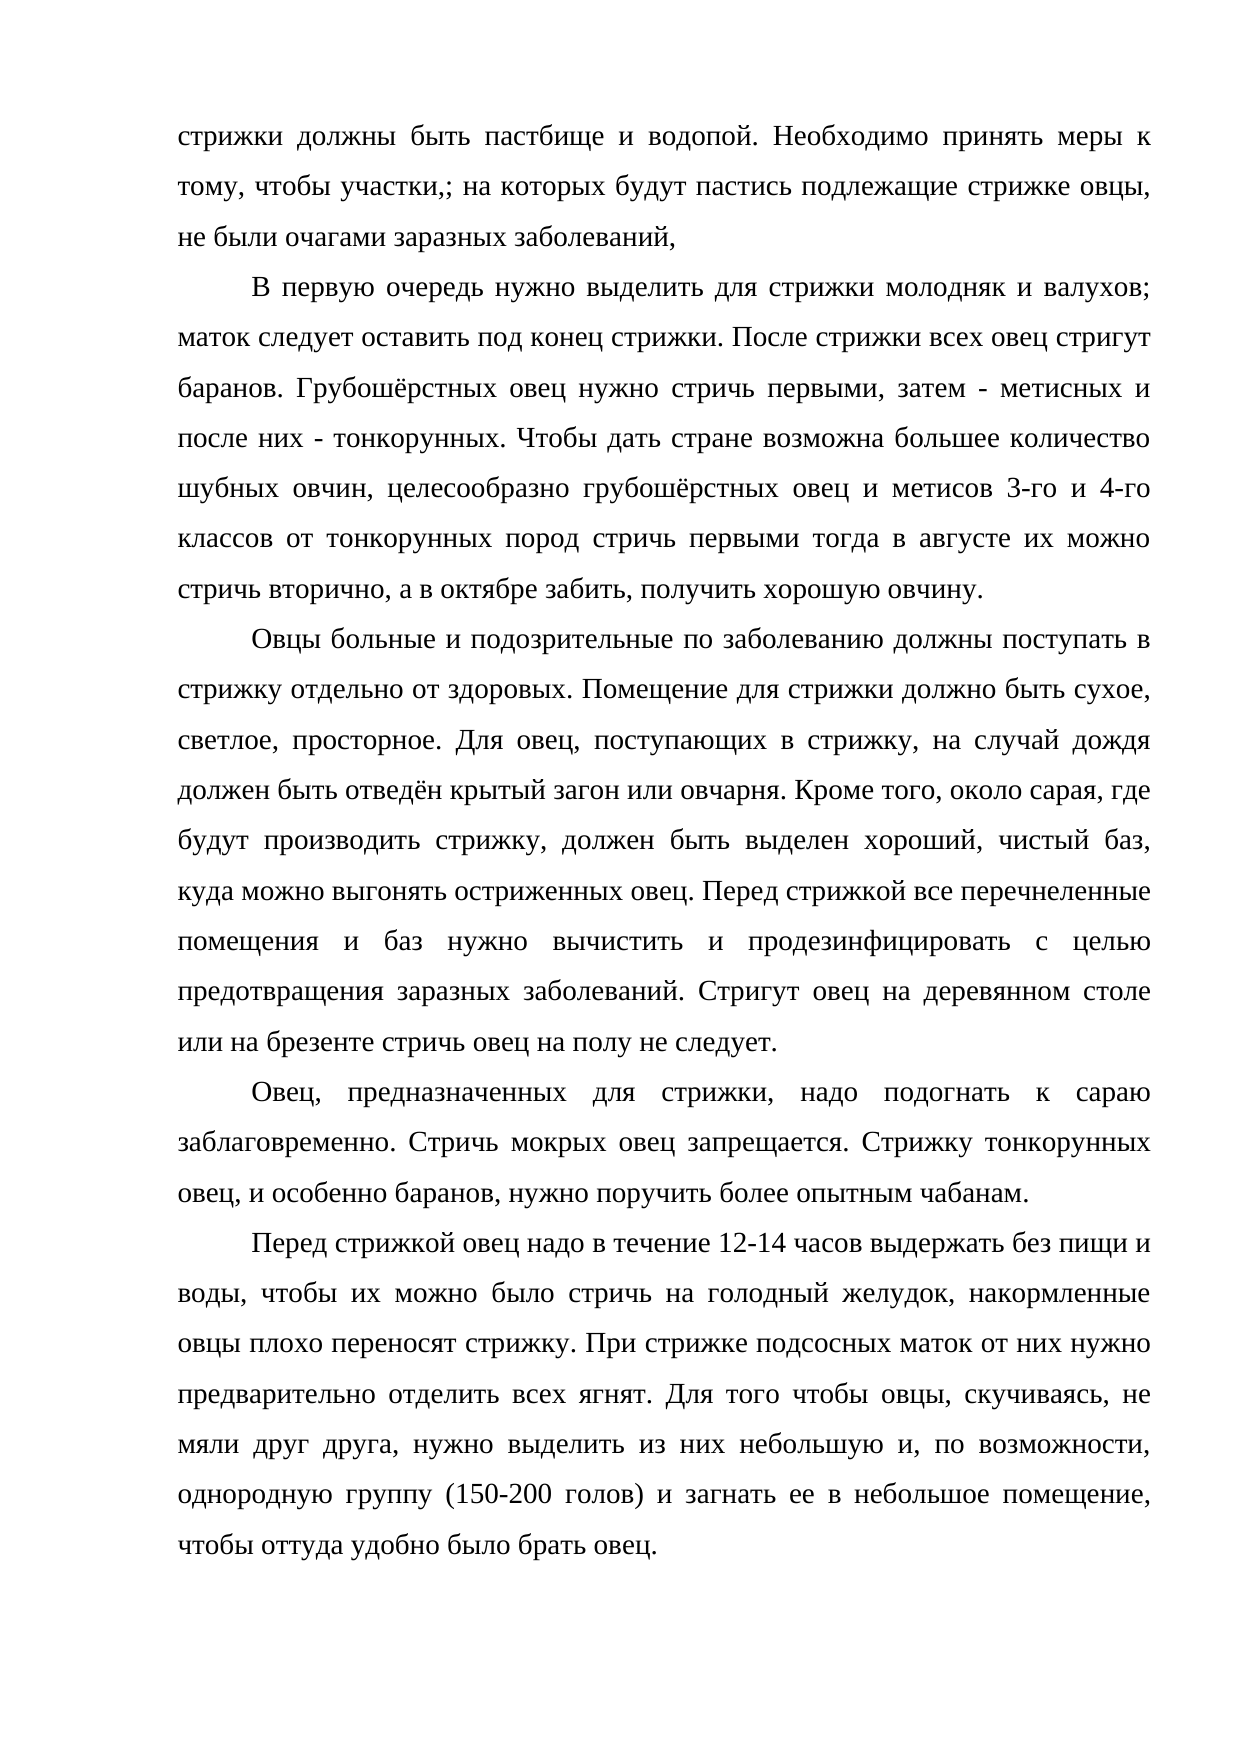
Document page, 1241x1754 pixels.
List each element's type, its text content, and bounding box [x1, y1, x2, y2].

text В первую очередь нужно выделить для стрижки молодняк и валухов; маток следует оставить под конец стрижки. После стрижки всех овец стригут баранов. Грубошёрстных овец нужно стричь первыми, затем - метисных и после них - тонкорунных. Чтобы дать стране возможна большее количество шубных овчин, целесообразно грубошёрстных овец и метисов 3-го и 4-го классов от тонкорунных пород стричь первыми тогда в августе их можно стричь вторично, а в октябре забить, получить хорошую овчину. [177, 269, 1152, 604]
text Овец, предназначенных для стрижки, надо подогнать к сараю заблаговременно. Стричь мокрых овец запрещается. Стрижку тонкорунных овец, и особенно баранов, нужно поручить более опытным чабанам. [177, 1074, 1152, 1208]
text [177, 118, 1152, 252]
text Овцы больные и подозрительные по заболеванию должны поступать в стрижку отдельно от здоровых. Помещение для стрижки должно быть сухое, светлое, просторное. Для овец, поступающих в стрижку, на случай дождя должен быть отведён крытый загон или овчарня. Кроме того, около сарая, где будут производить стрижку, должен быть выделен хороший, чистый баз, куда можно выгонять остриженных овец. Перед стрижкой все перечнеленные помещения и баз нужно вычистить и продезинфицировать с целью предотвращения заразных заболеваний. Стригут овец на деревянном столе или на брезенте стричь овец на полу не следует. [177, 621, 1152, 1057]
text Перед стрижкой овец надо в течение 12-14 часов выдержать без пищи и воды, чтобы их можно было стричь на голодный желудок, накормленные овцы плохо переносят стрижку. При стрижке подсосных маток от них нужно предварительно отделить всех ягнят. Для того чтобы овцы, скучиваясь, не мяли друг друга, нужно выделить из них небольшую и, по возможности, однородную группу (150-200 голов) и загнать ее в небольшое помещение, чтобы оттуда удобно было брать овец. [177, 1225, 1152, 1560]
